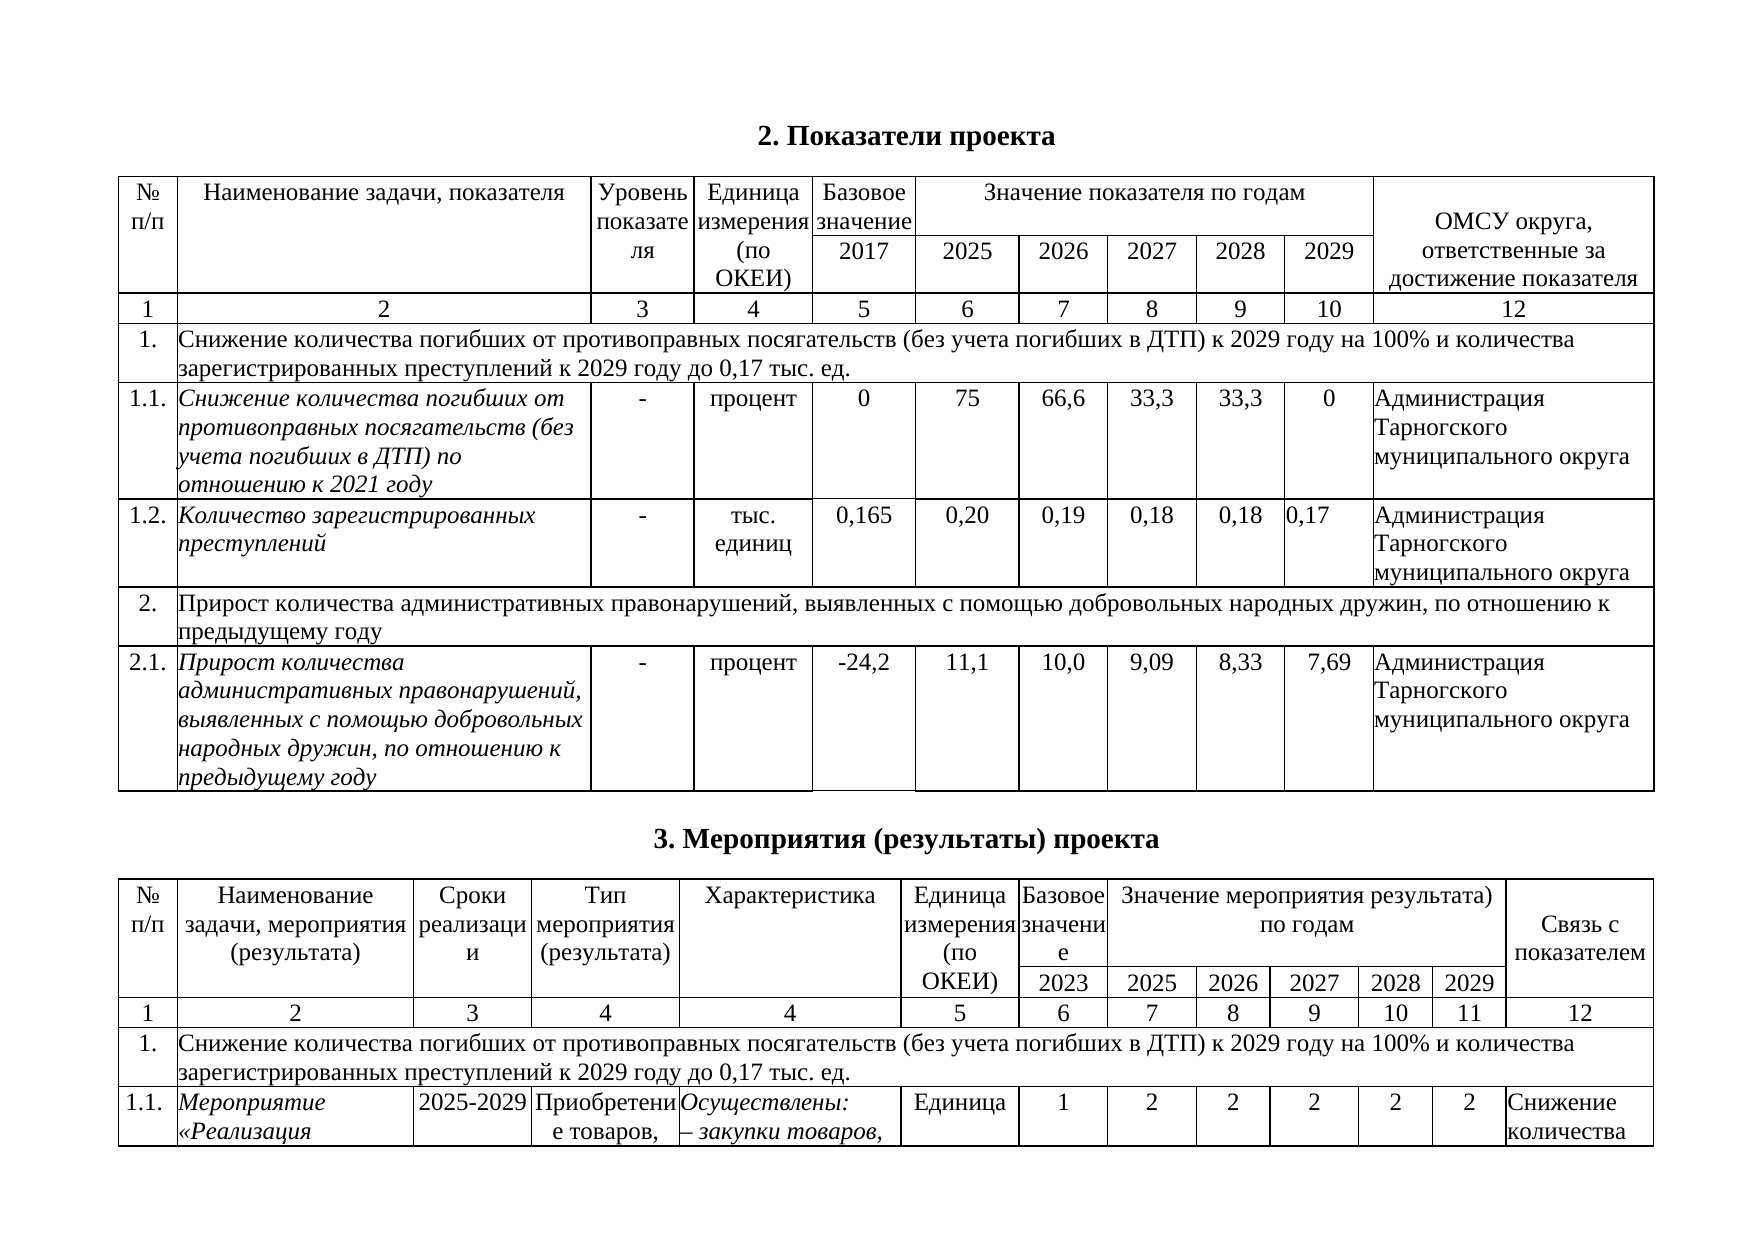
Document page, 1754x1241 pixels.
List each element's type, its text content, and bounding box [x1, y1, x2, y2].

table_header № п/п [119, 177, 177, 292]
table_cell 0,19 [1020, 500, 1107, 586]
table_header № п/п [119, 880, 177, 996]
table_cell 2017 [813, 236, 915, 292]
table_cell процент [695, 647, 812, 790]
table_header Тип мероприятия (результата) [532, 880, 679, 996]
table_cell 2026 [1020, 236, 1107, 292]
table_cell 2 [1433, 1087, 1505, 1145]
table_cell 2027 [1108, 236, 1196, 292]
table_cell 1 [119, 294, 177, 323]
table_cell 2 [1359, 1087, 1432, 1145]
table_cell 1.1. [119, 383, 177, 498]
table_cell 2029 [1433, 967, 1505, 996]
table_cell Количество зарегистрированных преступлений [178, 500, 590, 586]
table_header Сроки реализации [414, 880, 531, 996]
table_cell 11 [1433, 998, 1505, 1027]
table_cell 4 [680, 998, 900, 1027]
table_cell 2.1. [119, 647, 177, 790]
table_cell 7 [1020, 294, 1107, 323]
table_cell 2028 [1359, 967, 1432, 996]
table_cell 3 [592, 294, 693, 323]
table_cell 33,3 [1197, 383, 1284, 498]
table_cell - [592, 500, 693, 586]
table_cell 2028 [1197, 236, 1284, 292]
table_header Единица измерения (по ОКЕИ) [695, 177, 812, 292]
table_header Уровень показателя [592, 177, 693, 292]
table_cell Администрация Тарногского муниципального округа [1374, 500, 1653, 586]
table_cell 3 [414, 998, 531, 1027]
table_header Характеристика [680, 880, 900, 996]
table_cell 9,09 [1108, 647, 1196, 790]
table_cell 11,1 [916, 647, 1018, 790]
table_cell 66,6 [1020, 383, 1107, 498]
table_cell 4 [695, 294, 812, 323]
table_cell 0,17 [1285, 500, 1373, 586]
table_cell 5 [813, 294, 915, 323]
text 2. Показатели проекта [118, 118, 1695, 152]
table_cell 10 [1285, 294, 1373, 323]
table_cell 2029 [1285, 236, 1373, 292]
table_cell 2023 [1020, 967, 1107, 996]
table_cell 2 [1108, 1087, 1196, 1145]
table_cell 8,33 [1197, 647, 1284, 790]
table_cell 33,3 [1108, 383, 1196, 498]
table_cell тыс. единиц [695, 500, 812, 586]
table_header Значение мероприятия результата) по годам [1108, 880, 1505, 966]
table_cell 6 [916, 294, 1018, 323]
table_cell 2025-2029 [414, 1087, 531, 1145]
table_cell 4 [532, 998, 679, 1027]
table_cell 2 [1271, 1087, 1358, 1145]
table_cell Прирост количества административных правонарушений, выявленных с помощью добровольных народных дружин, по отношению к предыдущему году [178, 647, 590, 790]
table_header Связь с показателем [1507, 880, 1653, 996]
table_cell 10 [1359, 998, 1432, 1027]
table_cell 2026 [1197, 967, 1269, 996]
table_header Базовое значение [1020, 880, 1107, 966]
table_cell 2. [119, 588, 177, 645]
table_cell 0,18 [1108, 500, 1196, 586]
table_cell 0 [1285, 383, 1373, 498]
table_cell процент [695, 383, 812, 498]
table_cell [178, 1087, 413, 1145]
table_cell 7,69 [1285, 647, 1373, 790]
table_cell 8 [1108, 294, 1196, 323]
table_cell -24,2 [813, 647, 915, 790]
table_cell Снижение количества погибших от противоправных посягательств (без учета погибших в ДТП) к 2029 году на 100% и количества зарегистрированных преступлений к 2029 году до 0,17 тыс. ед. [178, 324, 1653, 382]
table_cell 1 [1020, 1087, 1107, 1145]
table_cell 5 [902, 998, 1018, 1027]
table_cell Администрация Тарногского муниципального округа [1374, 383, 1653, 498]
table_cell 1. [119, 324, 177, 382]
table_cell 12 [1507, 998, 1653, 1027]
table_cell 0,18 [1197, 500, 1284, 586]
text 3. Мероприятия (результаты) проекта [118, 821, 1695, 854]
table_cell 9 [1197, 294, 1284, 323]
table_cell 2025 [916, 236, 1018, 292]
table_cell - [592, 383, 693, 498]
table_header Наименование задачи, показателя [178, 177, 590, 292]
table_header Базовое значение [813, 177, 915, 235]
table_cell Единица [902, 1087, 1018, 1145]
table_cell 9 [1271, 998, 1358, 1027]
table_cell 2027 [1271, 967, 1358, 996]
table_header Значение показателя по годам [916, 177, 1373, 235]
table_cell 7 [1108, 998, 1196, 1027]
table_cell 0,20 [916, 500, 1018, 586]
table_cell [1507, 1087, 1653, 1145]
table_cell 2025 [1108, 967, 1196, 996]
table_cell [532, 1087, 679, 1145]
table_header Единица измерения (по ОКЕИ) [902, 880, 1018, 996]
table_header Наименование задачи, мероприятия (результата) [178, 880, 413, 996]
table_cell 12 [1374, 294, 1653, 323]
table_cell 2 [178, 294, 590, 323]
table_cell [680, 1087, 900, 1145]
table_header ОМСУ округа, ответственные за достижение показателя [1374, 177, 1653, 292]
table_cell Прирост количества административных правонарушений, выявленных с помощью добровольных народных дружин, по отношению к предыдущему году [178, 588, 1653, 645]
table_cell 1 [119, 998, 177, 1027]
table_cell 0,165 [813, 499, 915, 586]
table_cell Снижение количества погибших от противоправных посягательств (без учета погибших в ДТП) по отношению к 2021 году [178, 383, 590, 498]
table_cell 6 [1020, 998, 1107, 1027]
table_cell 2 [178, 998, 413, 1027]
table_cell 1. [119, 1028, 177, 1086]
table_cell Снижение количества погибших от противоправных посягательств (без учета погибших в ДТП) к 2029 году на 100% и количества зарегистрированных преступлений к 2029 году до 0,17 тыс. ед. [178, 1028, 1653, 1086]
table_cell 1.2. [119, 500, 177, 586]
table_cell 10,0 [1020, 647, 1107, 790]
table_cell - [592, 647, 693, 790]
table_cell 8 [1197, 998, 1269, 1027]
table_cell 2 [1197, 1087, 1269, 1145]
table_cell 75 [916, 383, 1018, 498]
table_cell Администрация Тарногского муниципального округа [1374, 647, 1653, 790]
table_cell 0 [813, 383, 915, 498]
table_cell 1.1. [119, 1087, 177, 1145]
